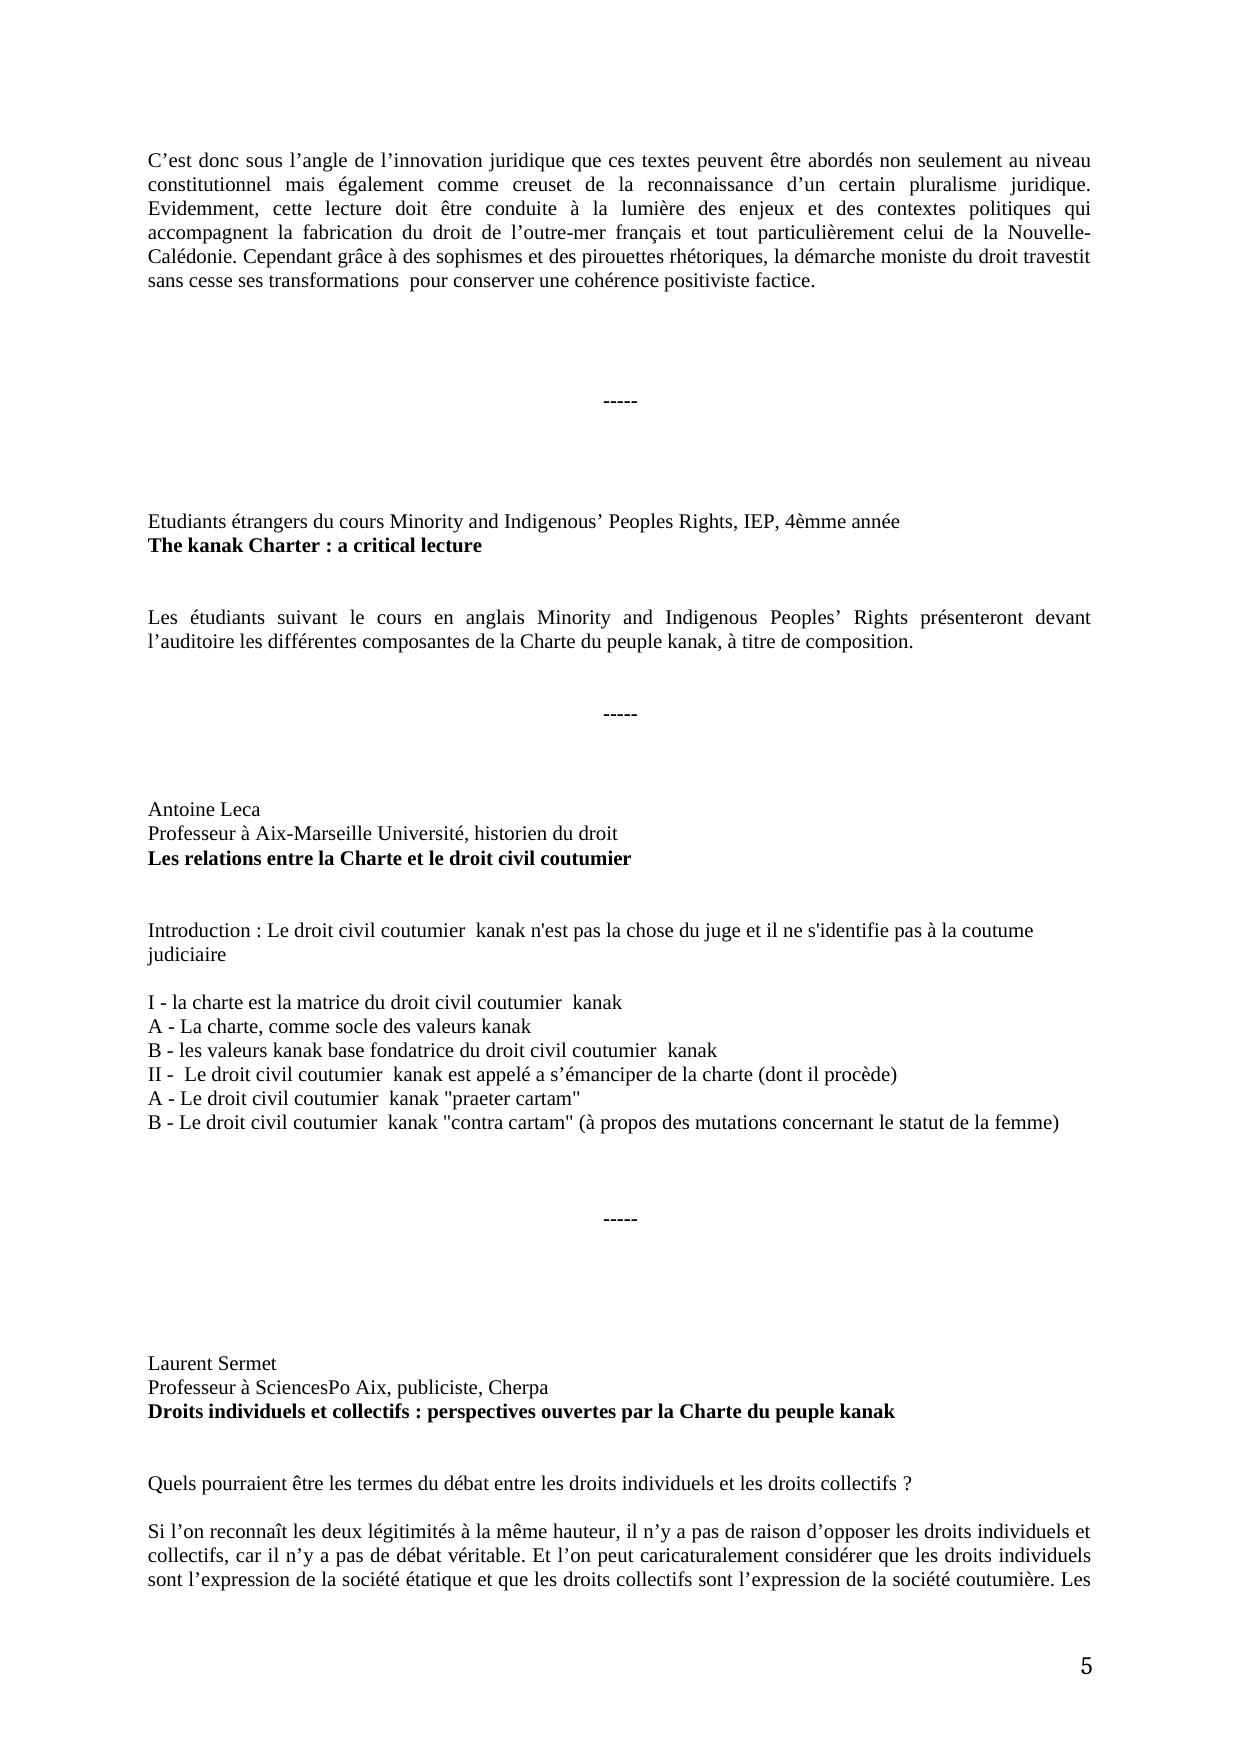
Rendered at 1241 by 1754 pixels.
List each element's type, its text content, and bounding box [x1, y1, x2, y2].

text ----- [148, 1206, 1093, 1230]
text Laurent Sermet [148, 1351, 1093, 1375]
text C’est donc sous l’angle de l’innovation juridique que ces textes peuvent être abordés non seulement au niveau constitutionnel mais également comme creuset de la reconnaissance d’un certain pluralisme juridique. Evidemment, cette lecture doit être conduite à la lumière des enjeux et des contextes politiques qui accompagnent la fabrication du droit de l’outre-mer français et tout particulièrement celui de la Nouvelle-Calédonie. Cependant grâce à des sophismes et des pirouettes rhétoriques, la démarche moniste du droit travestit sans cesse ses transformations pour conserver une cohérence positiviste factice. [148, 148, 1093, 292]
text Droits individuels et collectifs : perspectives ouvertes par la Charte du peuple kanak [148, 1399, 1093, 1423]
text Professeur à SciencesPo Aix, publiciste, Cherpa [148, 1375, 1093, 1399]
text The kanak Charter : a critical lecture [148, 533, 1093, 557]
text Les relations entre la Charte et le droit civil coutumier [148, 845, 1093, 869]
text Quels pourraient être les termes du débat entre les droits individuels et les droits collectifs ? [148, 1471, 1093, 1495]
text Introduction : Le droit civil coutumier kanak n'est pas la chose du juge et il ne s'identifie pas à la coutume judiciaire [148, 918, 1093, 966]
text I - la charte est la matrice du droit civil coutumier kanak A - La charte, comme socle des valeurs kanak B - les valeurs kanak base fondatrice du droit civil coutumier kanak II - Le droit civil coutumier kanak est appelé a s’émanciper de la charte (dont il procède) A - Le droit civil coutumier kanak "praeter cartam" B - Le droit civil coutumier kanak "contra cartam" (à propos des mutations concernant le statut de la femme) [148, 966, 1093, 1134]
text Antoine Leca [148, 797, 1093, 821]
text ----- [148, 701, 1093, 725]
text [148, 1519, 1093, 1591]
text Etudiants étrangers du cours Minority and Indigenous’ Peoples Rights, IEP, 4èmme année [148, 508, 1093, 533]
text Les étudiants suivant le cours en anglais Minority and Indigenous Peoples’ Rights présenteront devant l’auditoire les différentes composantes de la Charte du peuple kanak, à titre de composition. [148, 605, 1093, 653]
text Professeur à Aix-Marseille Université, historien du droit [148, 821, 1093, 845]
text ----- [148, 388, 1093, 412]
